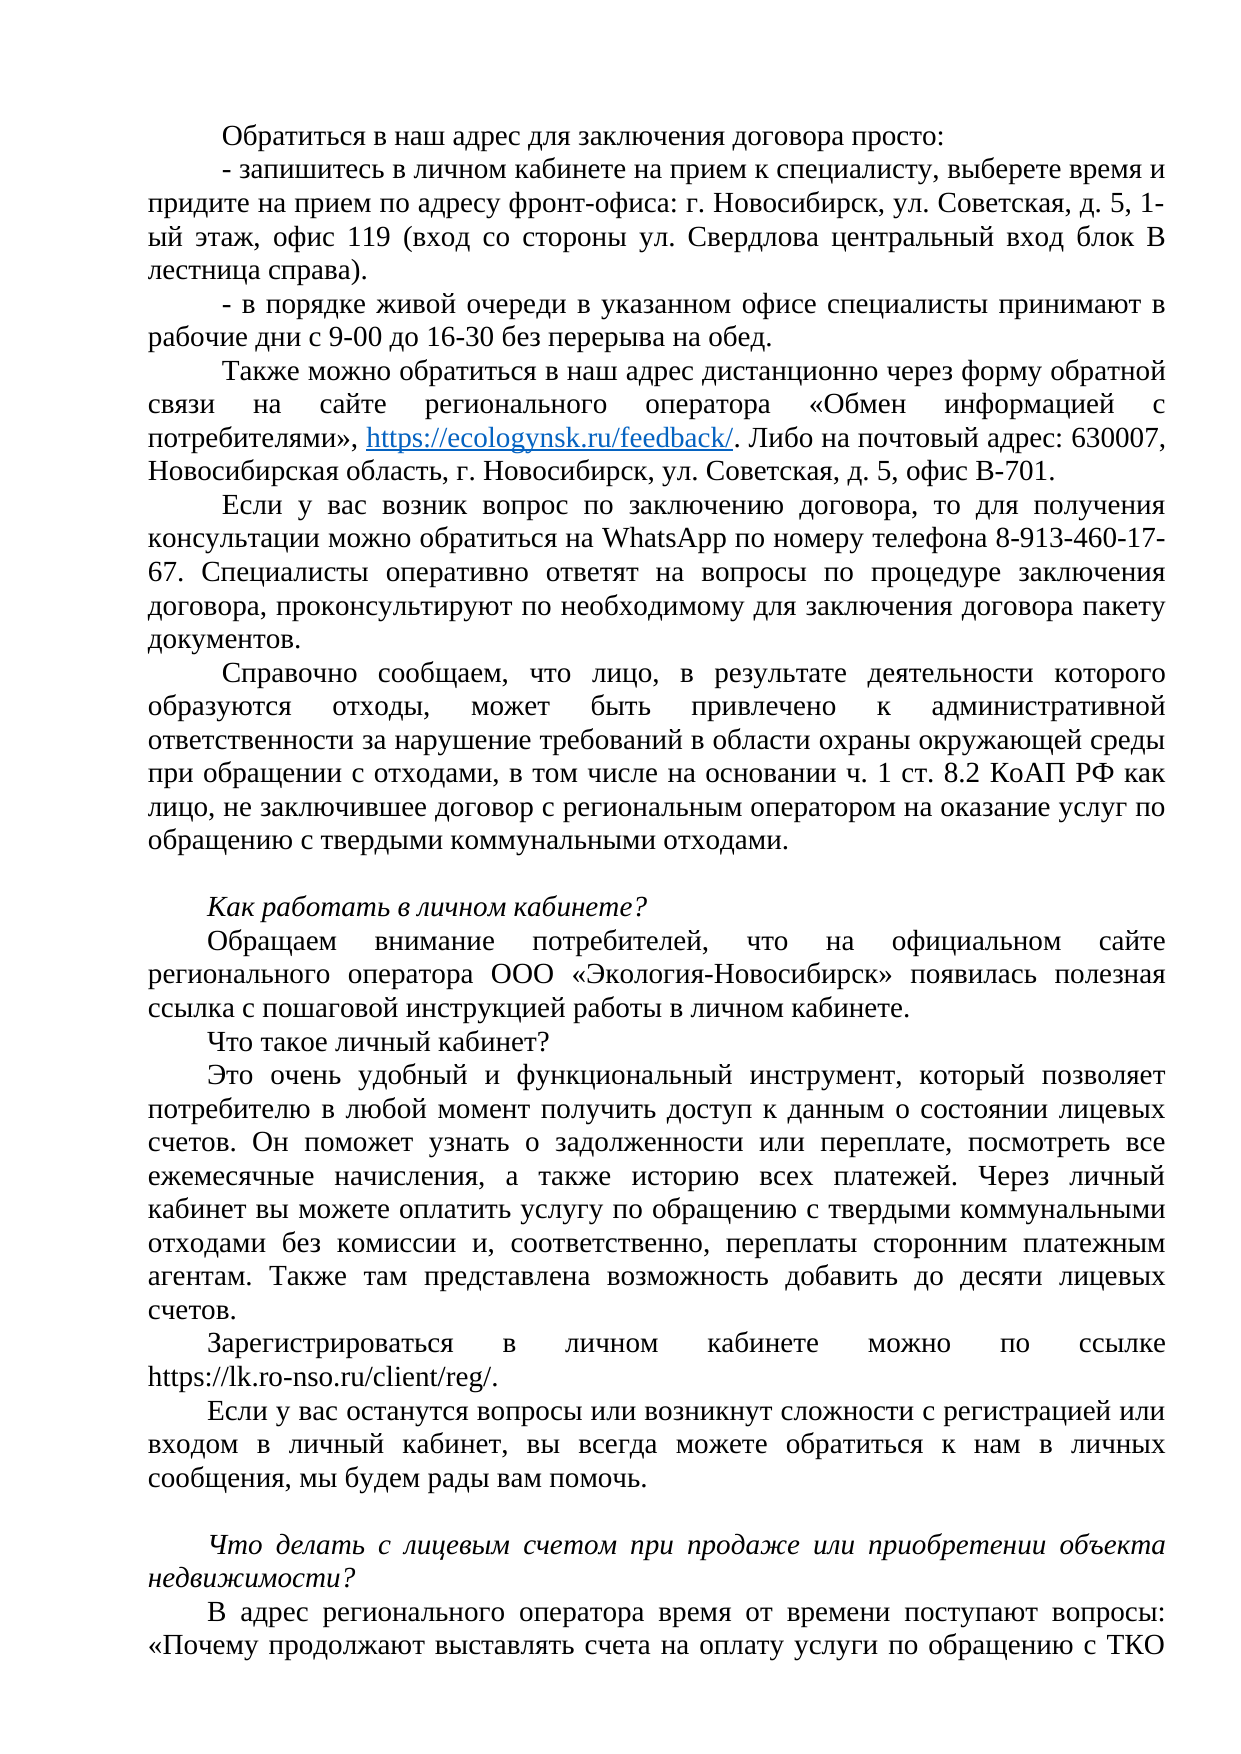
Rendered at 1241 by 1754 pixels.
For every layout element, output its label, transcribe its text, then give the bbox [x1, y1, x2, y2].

text Обратиться в наш адрес для заключения договора просто: [148, 118, 1167, 152]
text - запишитесь в личном кабинете на прием к специалисту, выберете время и придите на прием по адресу фронт-офиса: г. Новосибирск, ул. Советская, д. 5, 1-ый этаж, офис 119 (вход со стороны ул. Свердлова центральный вход блок В лестница справа). [148, 152, 1167, 286]
text Как работать в личном кабинете? [148, 889, 1167, 923]
text Зарегистрироваться в личном кабинете можно по ссылке https://lk.ro-nso.ru/client/reg/. [148, 1326, 1167, 1393]
text Это очень удобный и функциональный инструмент, который позволяет потребителю в любой момент получить доступ к данным о состоянии лицевых счетов. Он поможет узнать о задолженности или переплате, посмотреть все ежемесячные начисления, а также историю всех платежей. Через личный кабинет вы можете оплатить услугу по обращению с твердыми коммунальными отходами без комиссии и, соответственно, переплаты сторонним платежным агентам. Также там представлена возможность добавить до десяти лицевых счетов. [148, 1057, 1167, 1326]
text Справочно сообщаем, что лицо, в результате деятельности которого образуются отходы, может быть привлечено к административной ответственности за нарушение требований в области охраны окружающей среды при обращении с отходами, в том числе на основании ч. 1 ст. 8.2 КоАП РФ как лицо, не заключившее договор с региональным оператором на оказание услуг по обращению с твердыми коммунальными отходами. [148, 655, 1167, 856]
text Если у вас возник вопрос по заключению договора, то для получения консультации можно обратиться на WhatsApp по номеру телефона 8-913-460-17-67. Специалисты оперативно ответят на вопросы по процедуре заключения договора, проконсультируют по необходимому для заключения договора пакету документов. [148, 487, 1167, 655]
text - в порядке живой очереди в указанном офисе специалисты принимают в рабочие дни с 9-00 до 16-30 без перерыва на обед. [148, 286, 1167, 353]
text Что такое личный кабинет? [148, 1024, 1167, 1057]
text Также можно обратиться в наш адрес дистанционно через форму обратной связи на сайте регионального оператора «Обмен информацией с потребителями», https://ecologynsk.ru/feedback/. Либо на почтовый адрес: 630007, Новосибирская область, г. Новосибирск, ул. Советская, д. 5, офис В-701. [148, 353, 1167, 487]
text Обращаем внимание потребителей, что на официальном сайте регионального оператора ООО «Экология-Новосибирск» появилась полезная ссылка с пошаговой инструкцией работы в личном кабинете. [148, 923, 1167, 1024]
text Если у вас останутся вопросы или возникнут сложности с регистрацией или входом в личный кабинет, вы всегда можете обратиться к нам в личных сообщения, мы будем рады вам помочь. [148, 1393, 1167, 1493]
text Что делать с лицевым счетом при продаже или приобретении объекта недвижимости? [148, 1527, 1167, 1594]
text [148, 1594, 1167, 1661]
